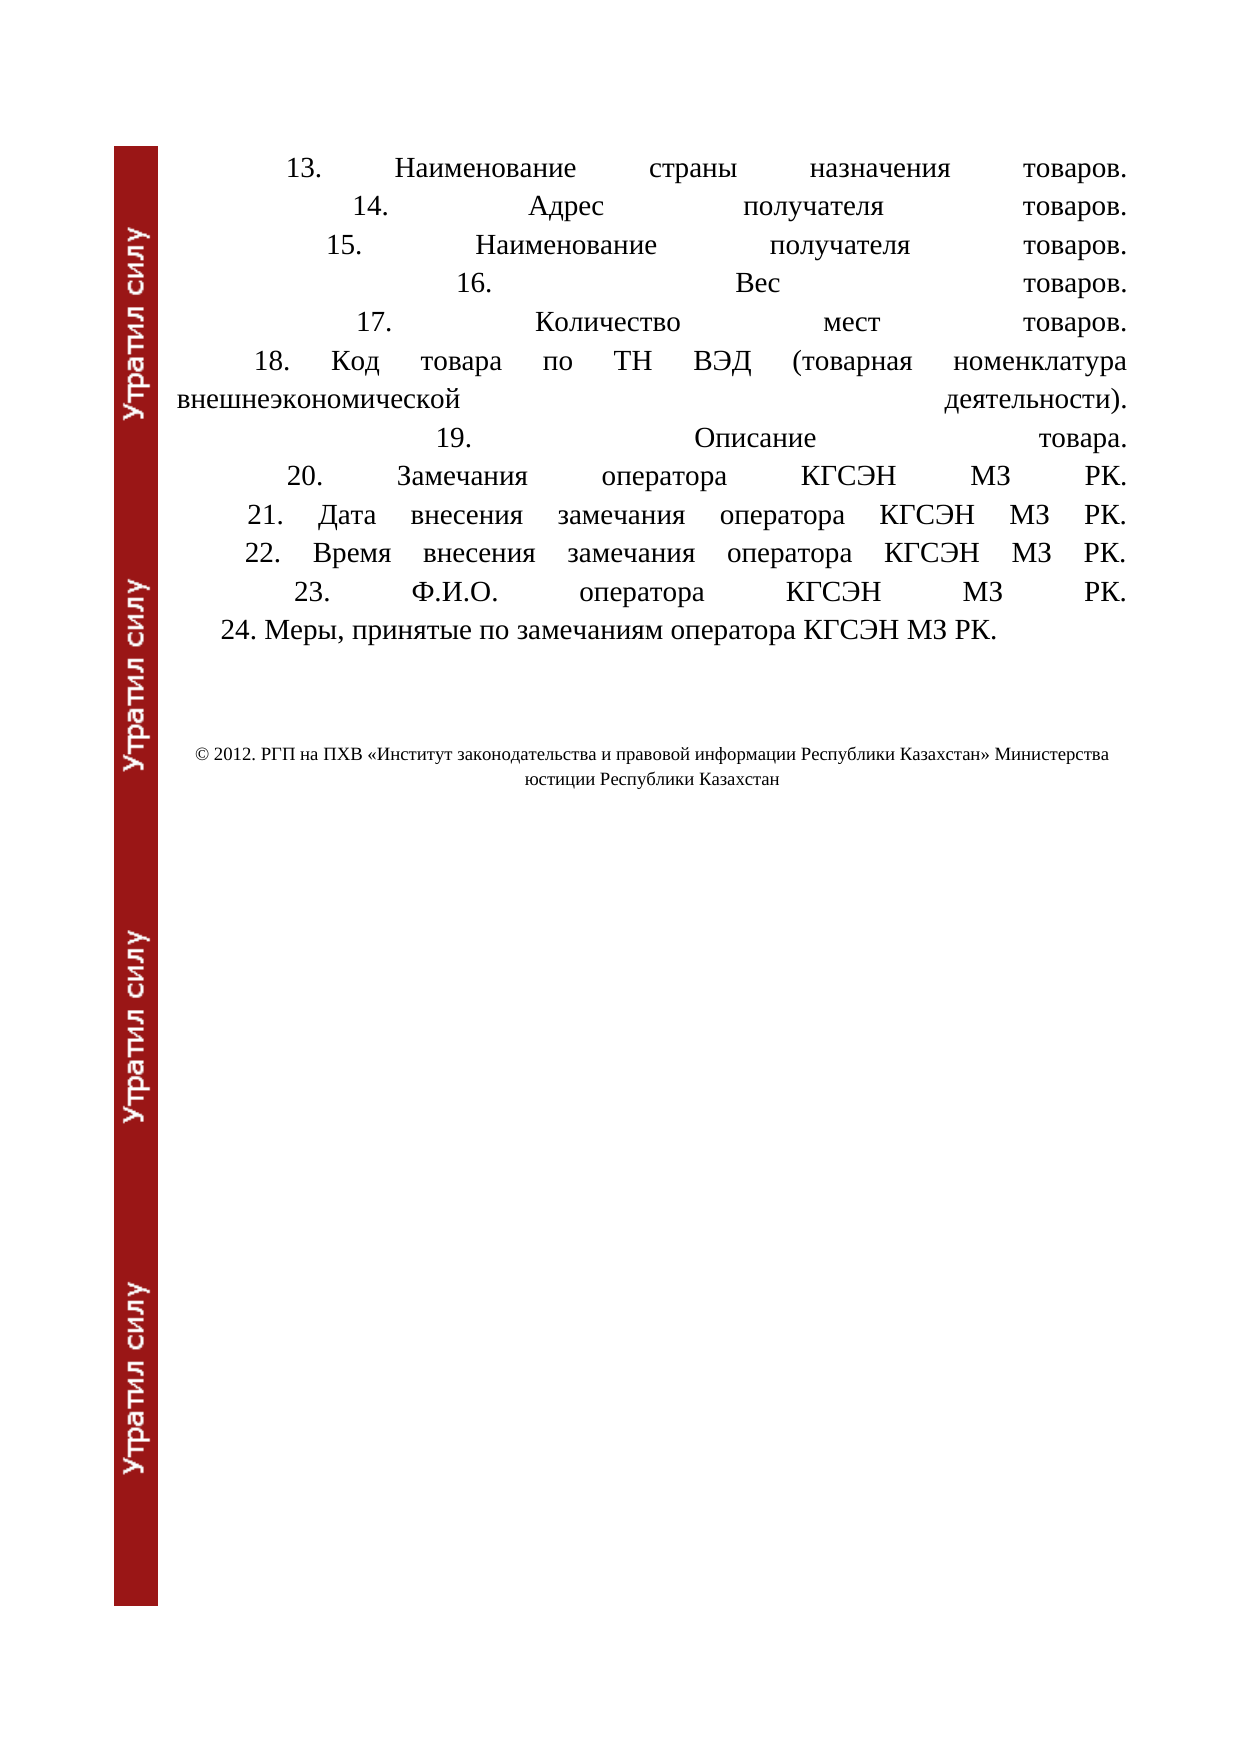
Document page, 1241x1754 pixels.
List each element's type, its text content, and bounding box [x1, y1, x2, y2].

text © 2012. РГП на ПХВ «Институт законодательства и правовой информации Республики Казахстан» Министерства юстиции Республики Казахстан [112, 743, 1128, 789]
picture [114, 646, 158, 743]
picture [114, 789, 158, 1606]
picture [114, 146, 158, 150]
